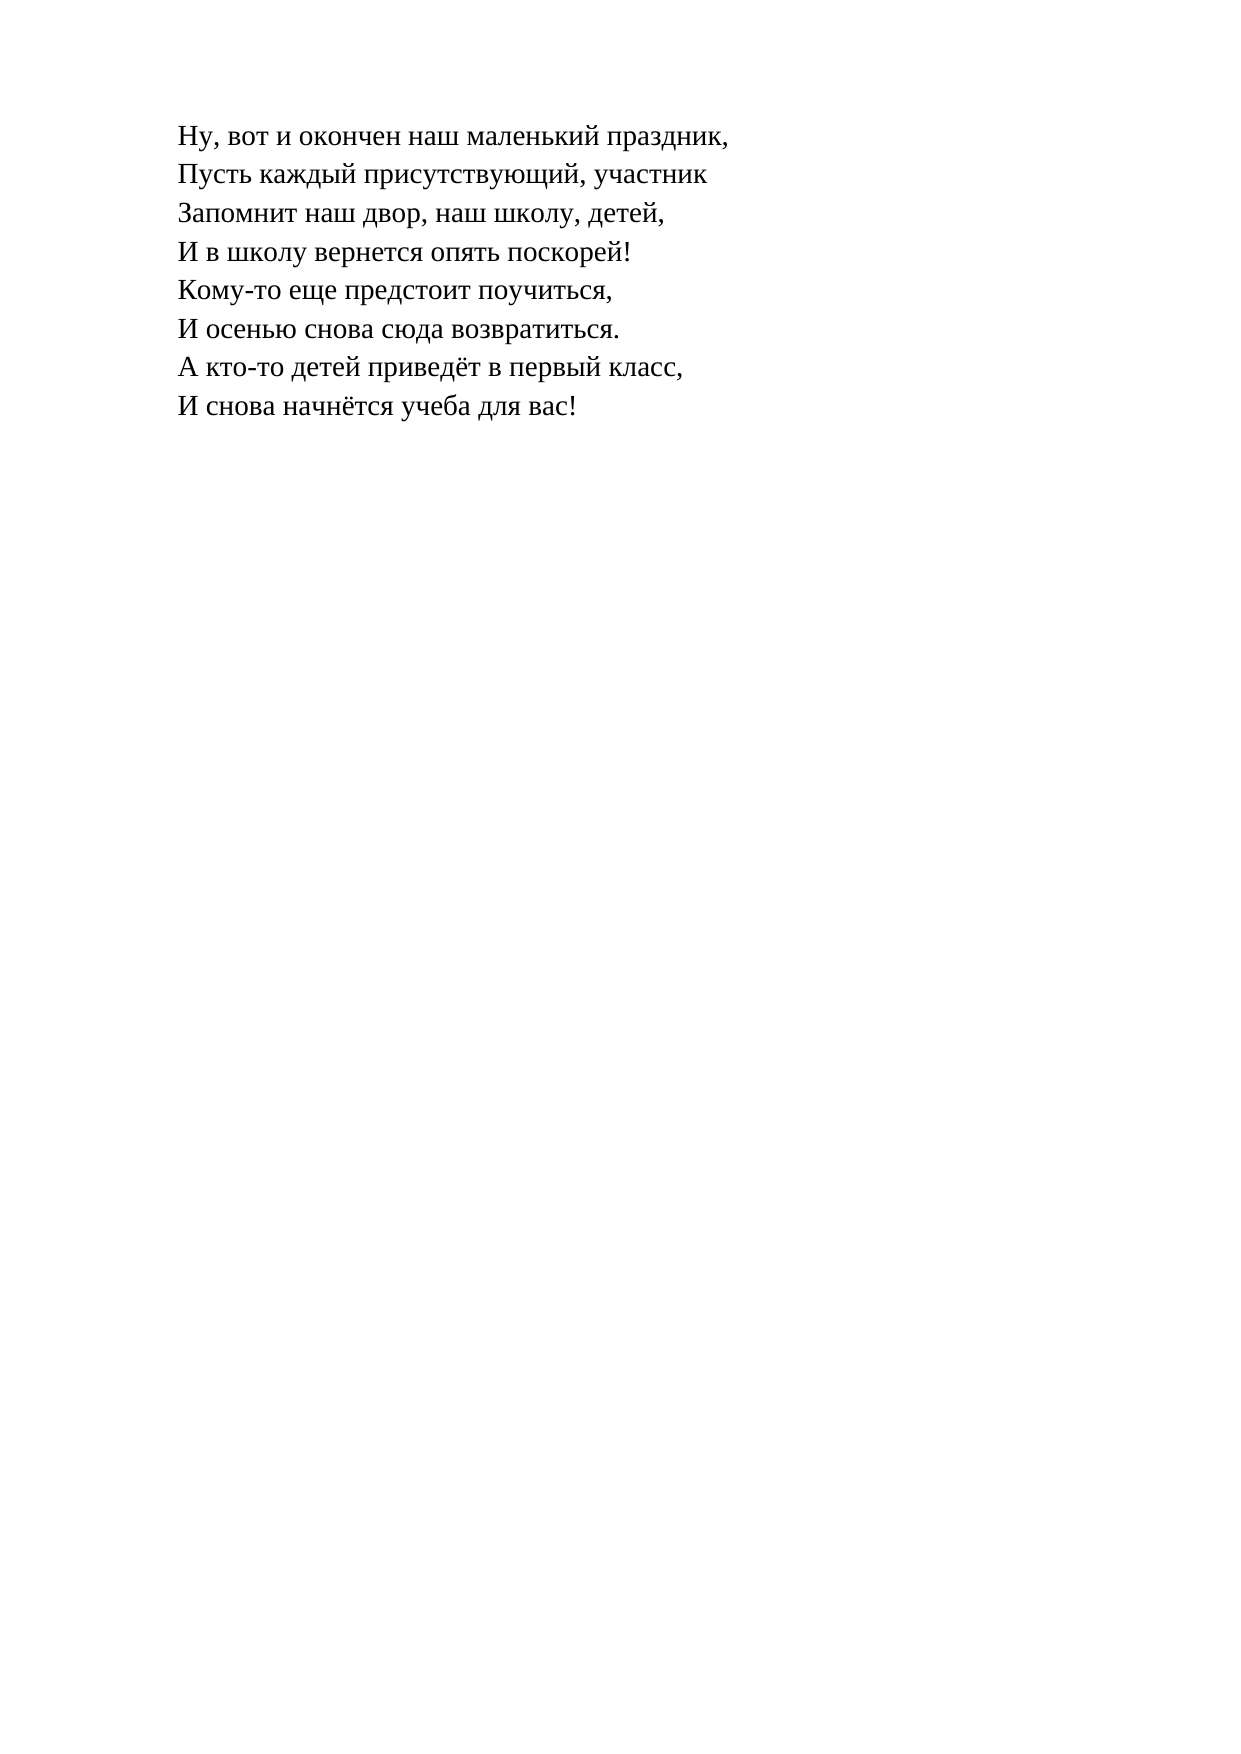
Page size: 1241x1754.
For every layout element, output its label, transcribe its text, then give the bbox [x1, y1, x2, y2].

text Ну, вот и окончен наш маленький праздник, Пусть каждый присутствующий, участник Запомнит наш двор, наш школу, детей, И в школу вернется опять поскорей! Кому-то еще предстоит поучиться, И осенью снова сюда возвратиться. А кто-то детей приведёт в первый класс, И снова начнётся учеба для вас! [177, 118, 1152, 421]
